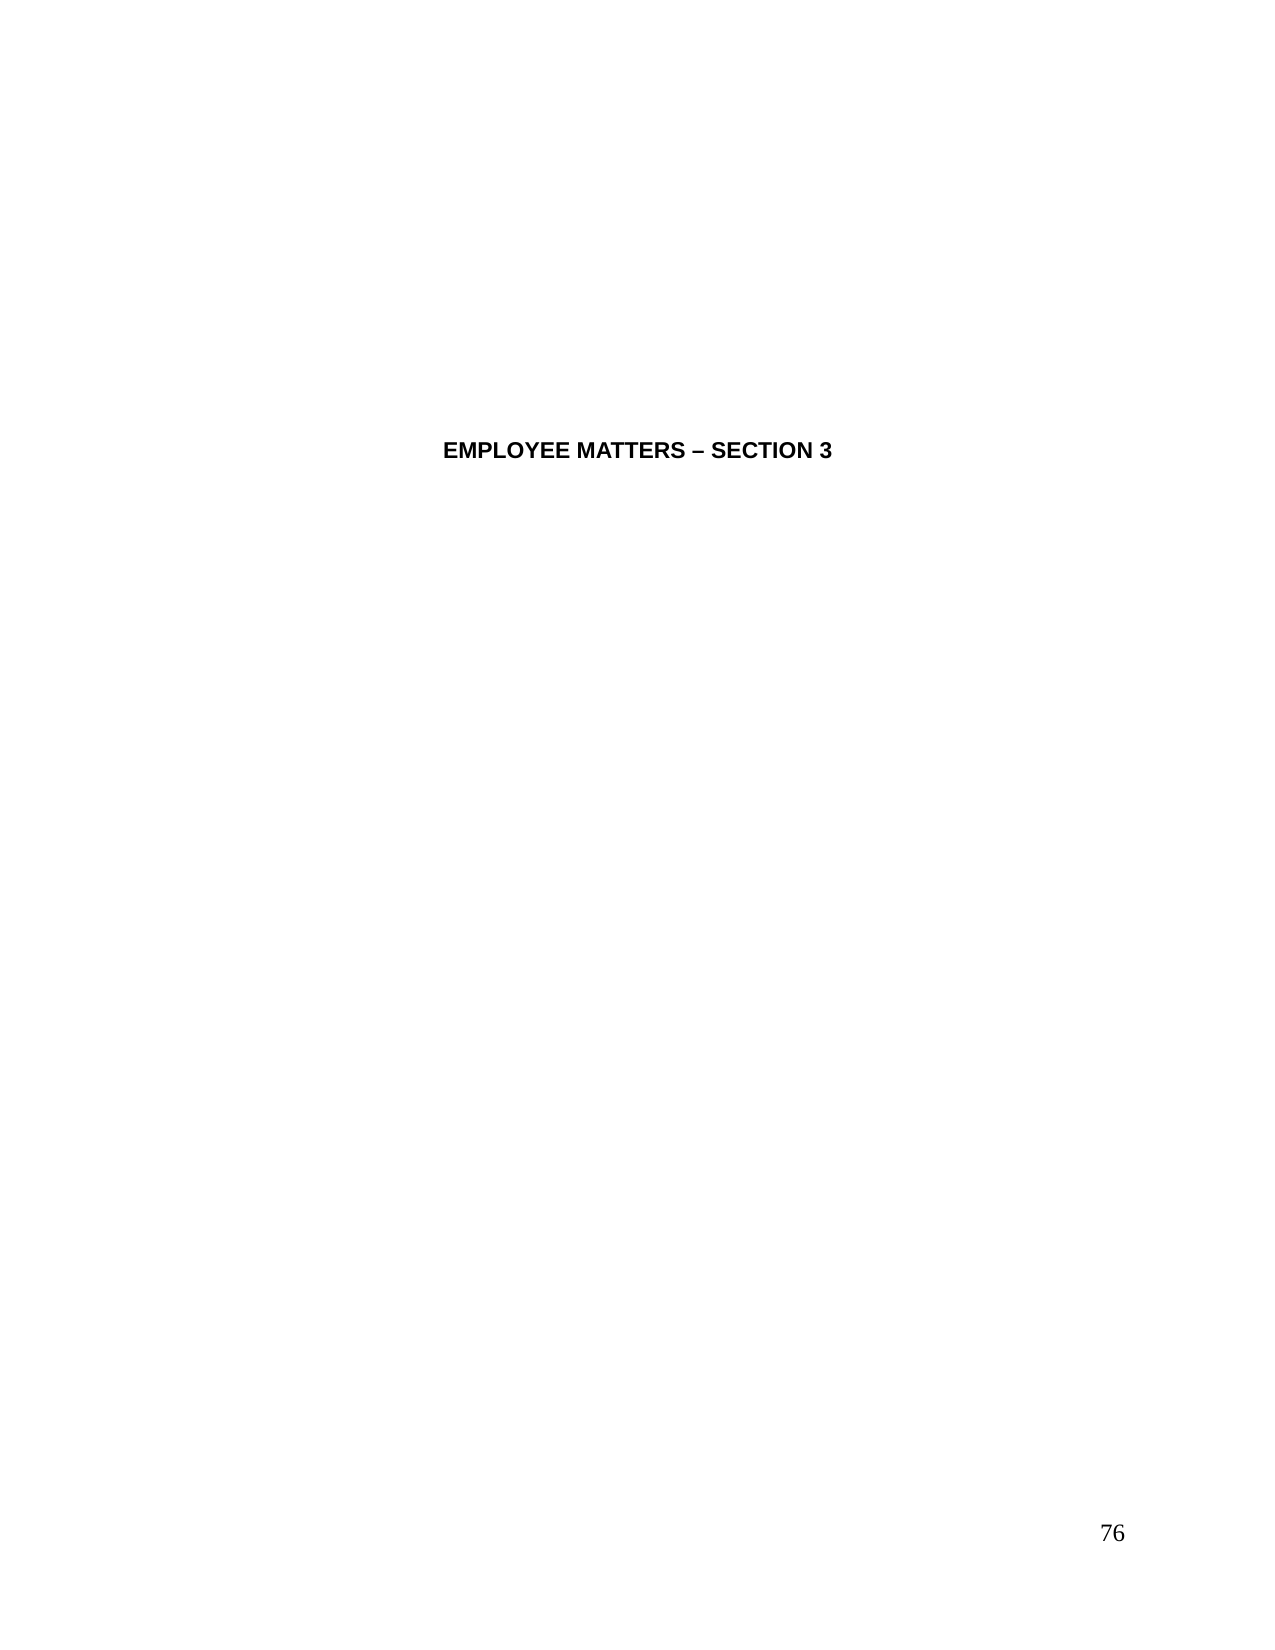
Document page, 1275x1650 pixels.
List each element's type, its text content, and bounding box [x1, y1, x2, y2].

subtitle EMPLOYEE MATTERS – SECTION 3 [150, 437, 1125, 464]
